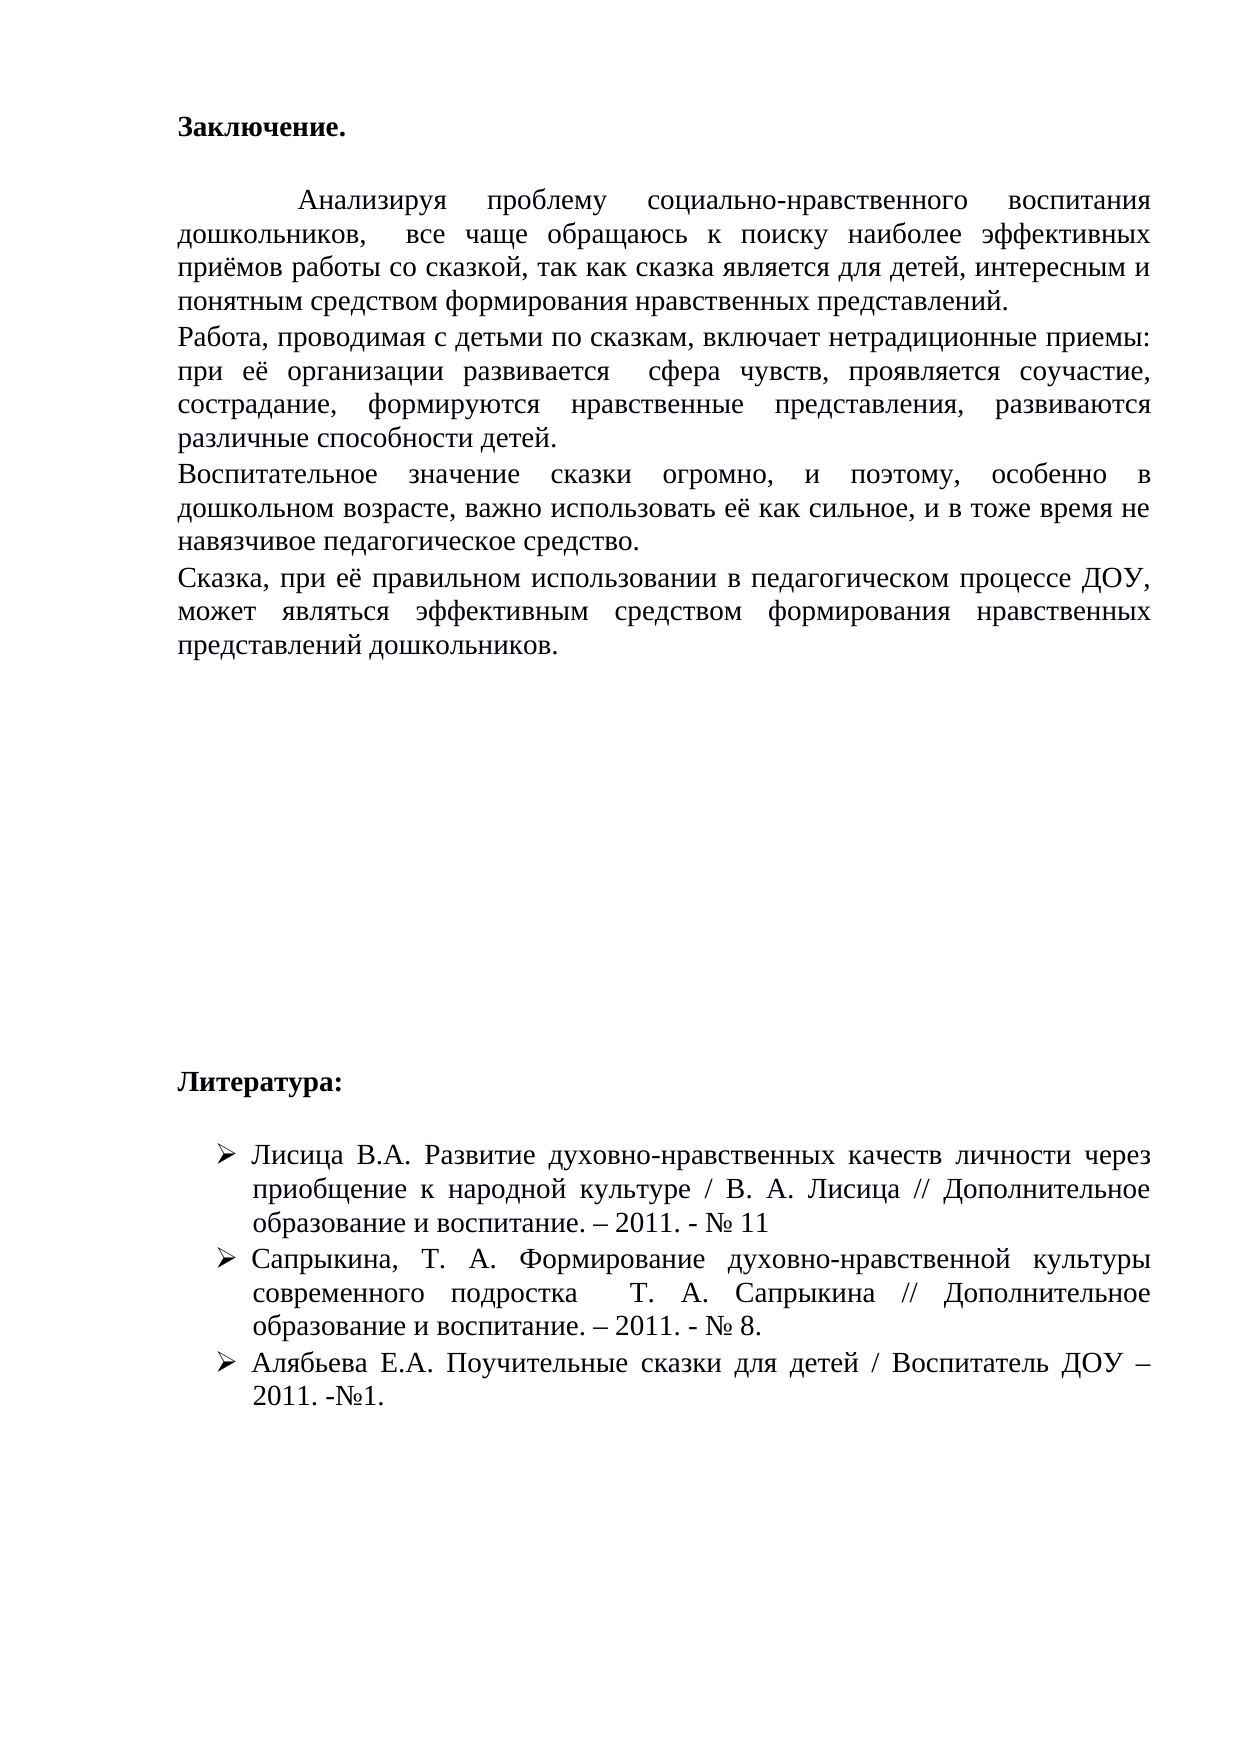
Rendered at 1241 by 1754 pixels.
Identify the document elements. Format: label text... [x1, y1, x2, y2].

text Литература: [177, 1064, 1152, 1098]
text Воспитательное значение сказки огромно, и поэтому, особенно в дошкольном возрасте, важно использовать её как сильное, и в тоже время не навязчивое педагогическое средство. [177, 456, 1152, 557]
list Алябьева Е.А. Поучительные сказки для детей / Воспитатель ДОУ – 2011. -№1. [215, 1345, 1152, 1412]
list Лисица В.А. Развитие духовно-нравственных качеств личности через приобщение к народной культуре / В. А. Лисица // Дополнительное образование и воспитание. – 2011. - № 11 [215, 1137, 1152, 1238]
text Заключение. [177, 109, 1152, 143]
list Сапрыкина, Т. А. Формирование духовно-нравственной культуры современного подростка Т. А. Сапрыкина // Дополнительное образование и воспитание. – 2011. - № 8. [215, 1241, 1152, 1342]
text Работа, проводимая с детьми по сказкам, включает нетрадиционные приемы: при её организации развивается сфера чувств, проявляется соучастие, сострадание, формируются нравственные представления, развиваются различные способности детей. [177, 319, 1152, 453]
text Сказка, при её правильном использовании в педагогическом процессе ДОУ, может являться эффективным средством формирования нравственных представлений дошкольников. [177, 560, 1152, 661]
text Анализируя проблему социально-нравственного воспитания дошкольников, все чаще обращаюсь к поиску наиболее эффективных приёмов работы со сказкой, так как сказка является для детей, интересным и понятным средством формирования нравственных представлений. [177, 182, 1152, 316]
